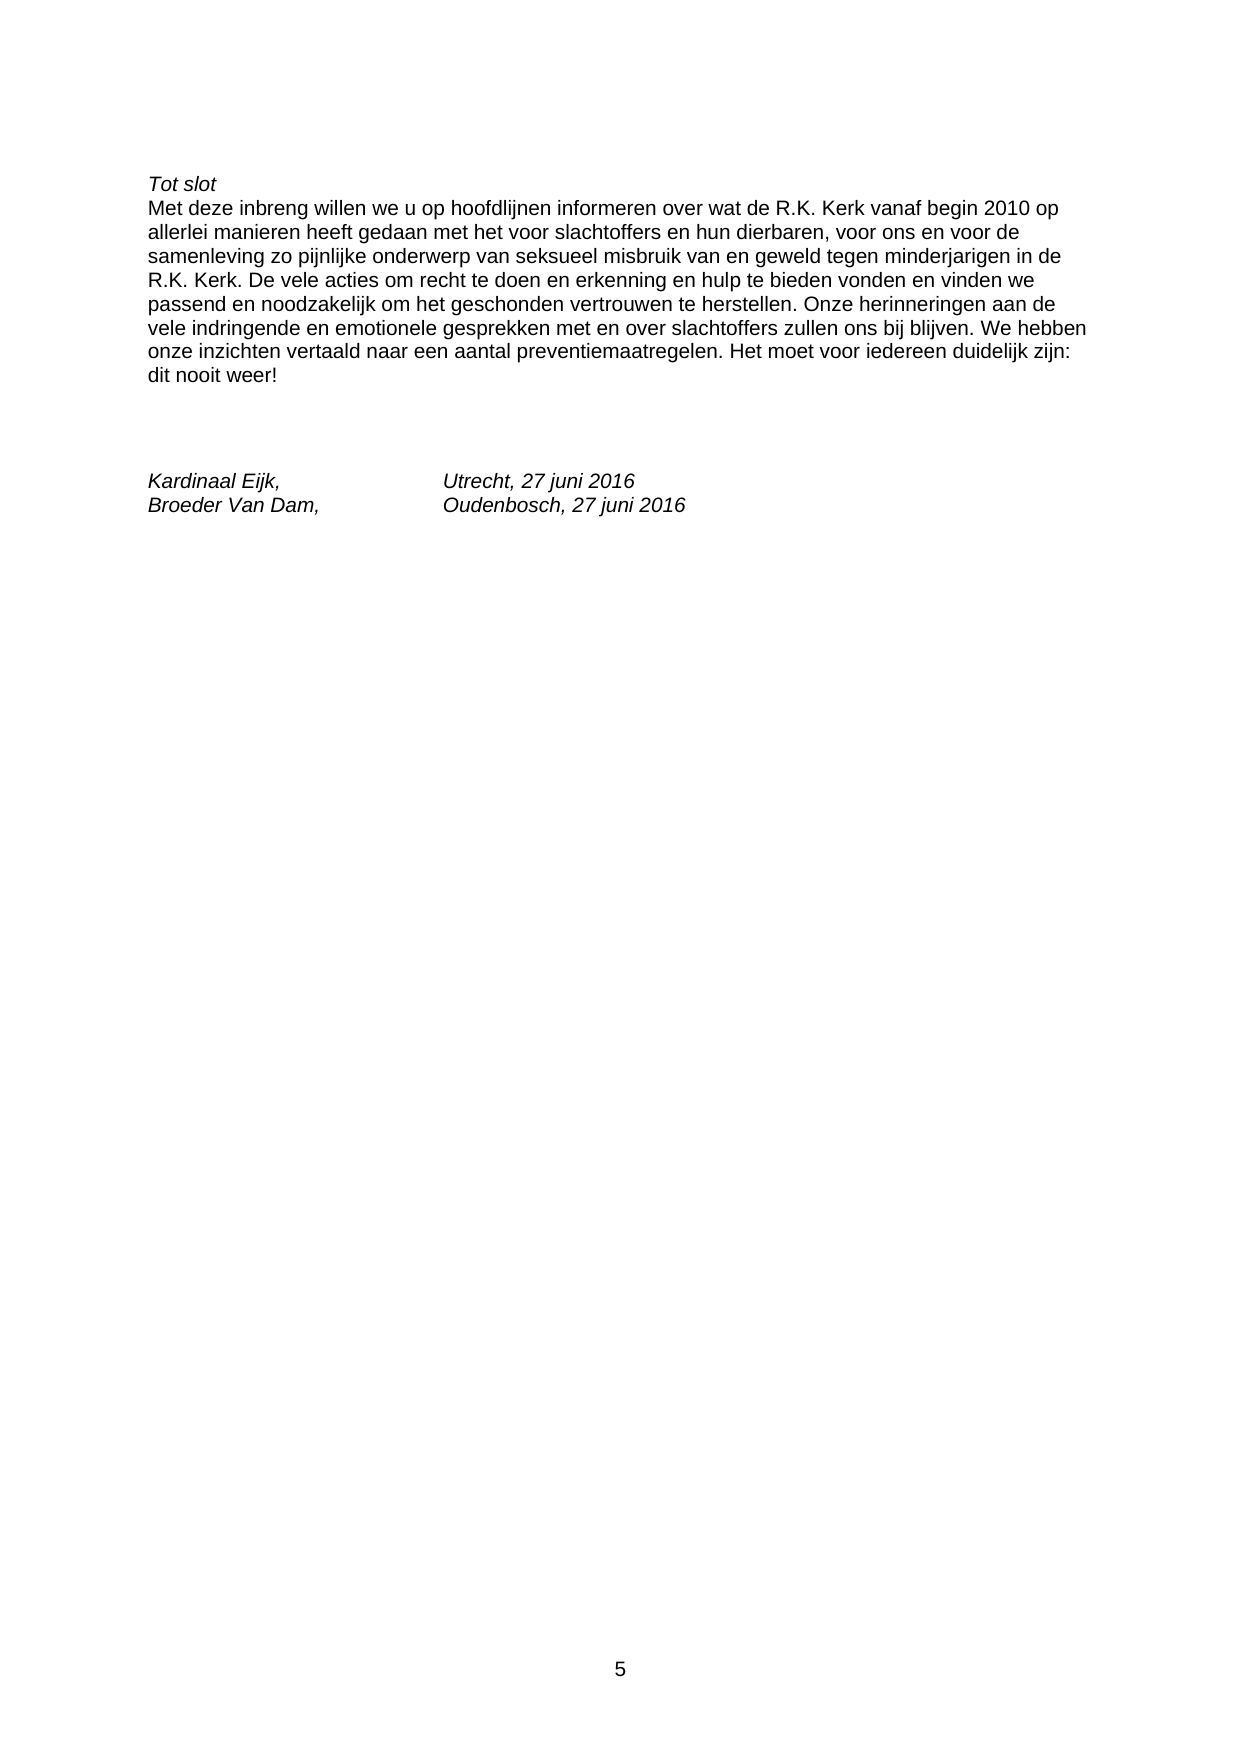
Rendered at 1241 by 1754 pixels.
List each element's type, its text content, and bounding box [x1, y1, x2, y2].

text Kardinaal Eijk, Utrecht, 27 juni 2016 [148, 469, 1093, 493]
text Broeder Van Dam, Oudenbosch, 27 juni 2016 [148, 493, 1093, 517]
text Tot slot [148, 172, 1093, 196]
text Met deze inbreng willen we u op hoofdlijnen informeren over wat de R.K. Kerk vanaf begin 2010 op allerlei manieren heeft gedaan met het voor slachtoffers en hun dierbaren, voor ons en voor de samenleving zo pijnlijke onderwerp van seksueel misbruik van en geweld tegen minderjarigen in de R.K. Kerk. De vele acties om recht te doen en erkenning en hulp te bieden vonden en vinden we passend en noodzakelijk om het geschonden vertrouwen te herstellen. Onze herinneringen aan de vele indringende en emotionele gesprekken met en over slachtoffers zullen ons bij blijven. We hebben onze inzichten vertaald naar een aantal preventiemaatregelen. Het moet voor iedereen duidelijk zijn: dit nooit weer! [148, 196, 1093, 387]
